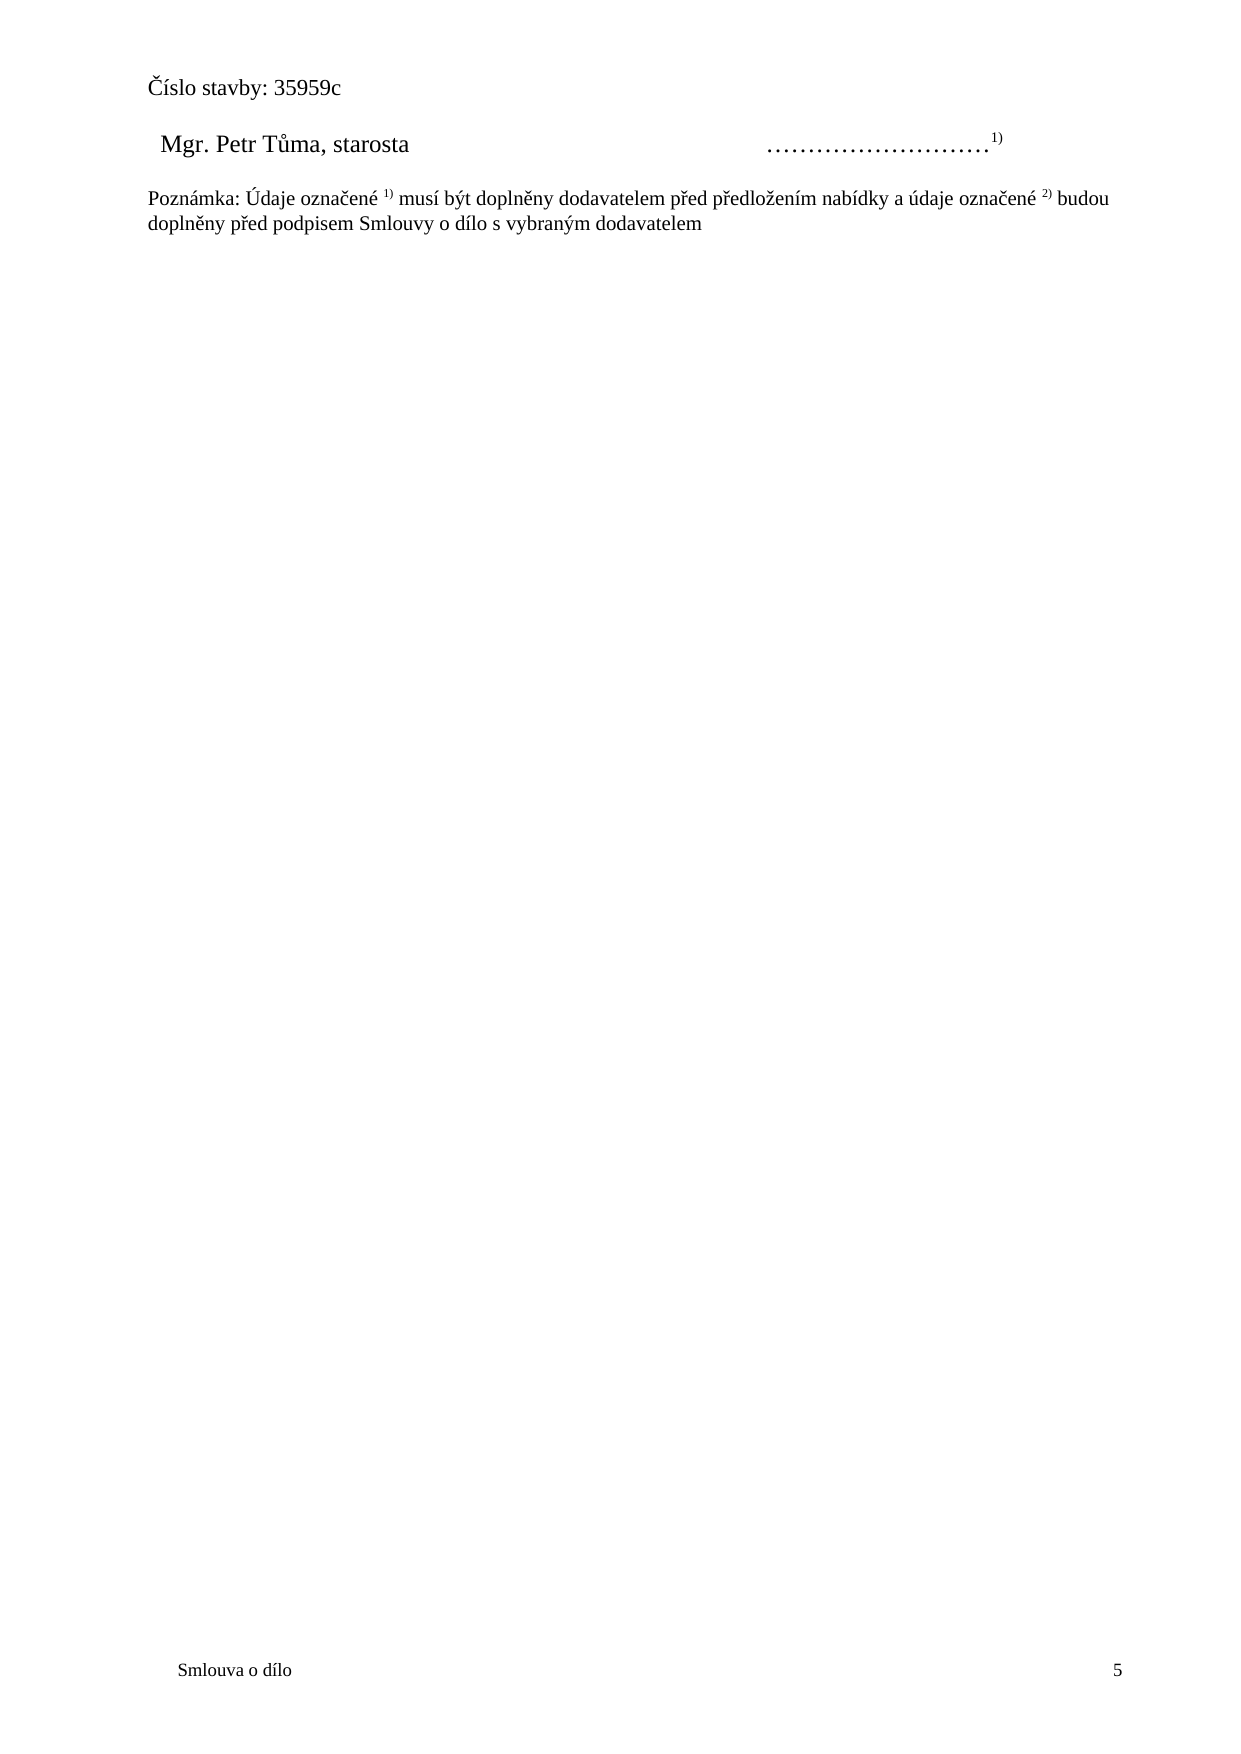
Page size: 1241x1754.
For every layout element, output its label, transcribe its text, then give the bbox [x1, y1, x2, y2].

text Poznámka: Údaje označené 1) musí být doplněny dodavatelem před předložením nabídky a údaje označené 2) budou doplněny před podpisem Smlouvy o dílo s vybraným dodavatelem [148, 186, 1122, 234]
text Mgr. Petr Tůma, starosta ………………………1) [148, 129, 1122, 158]
